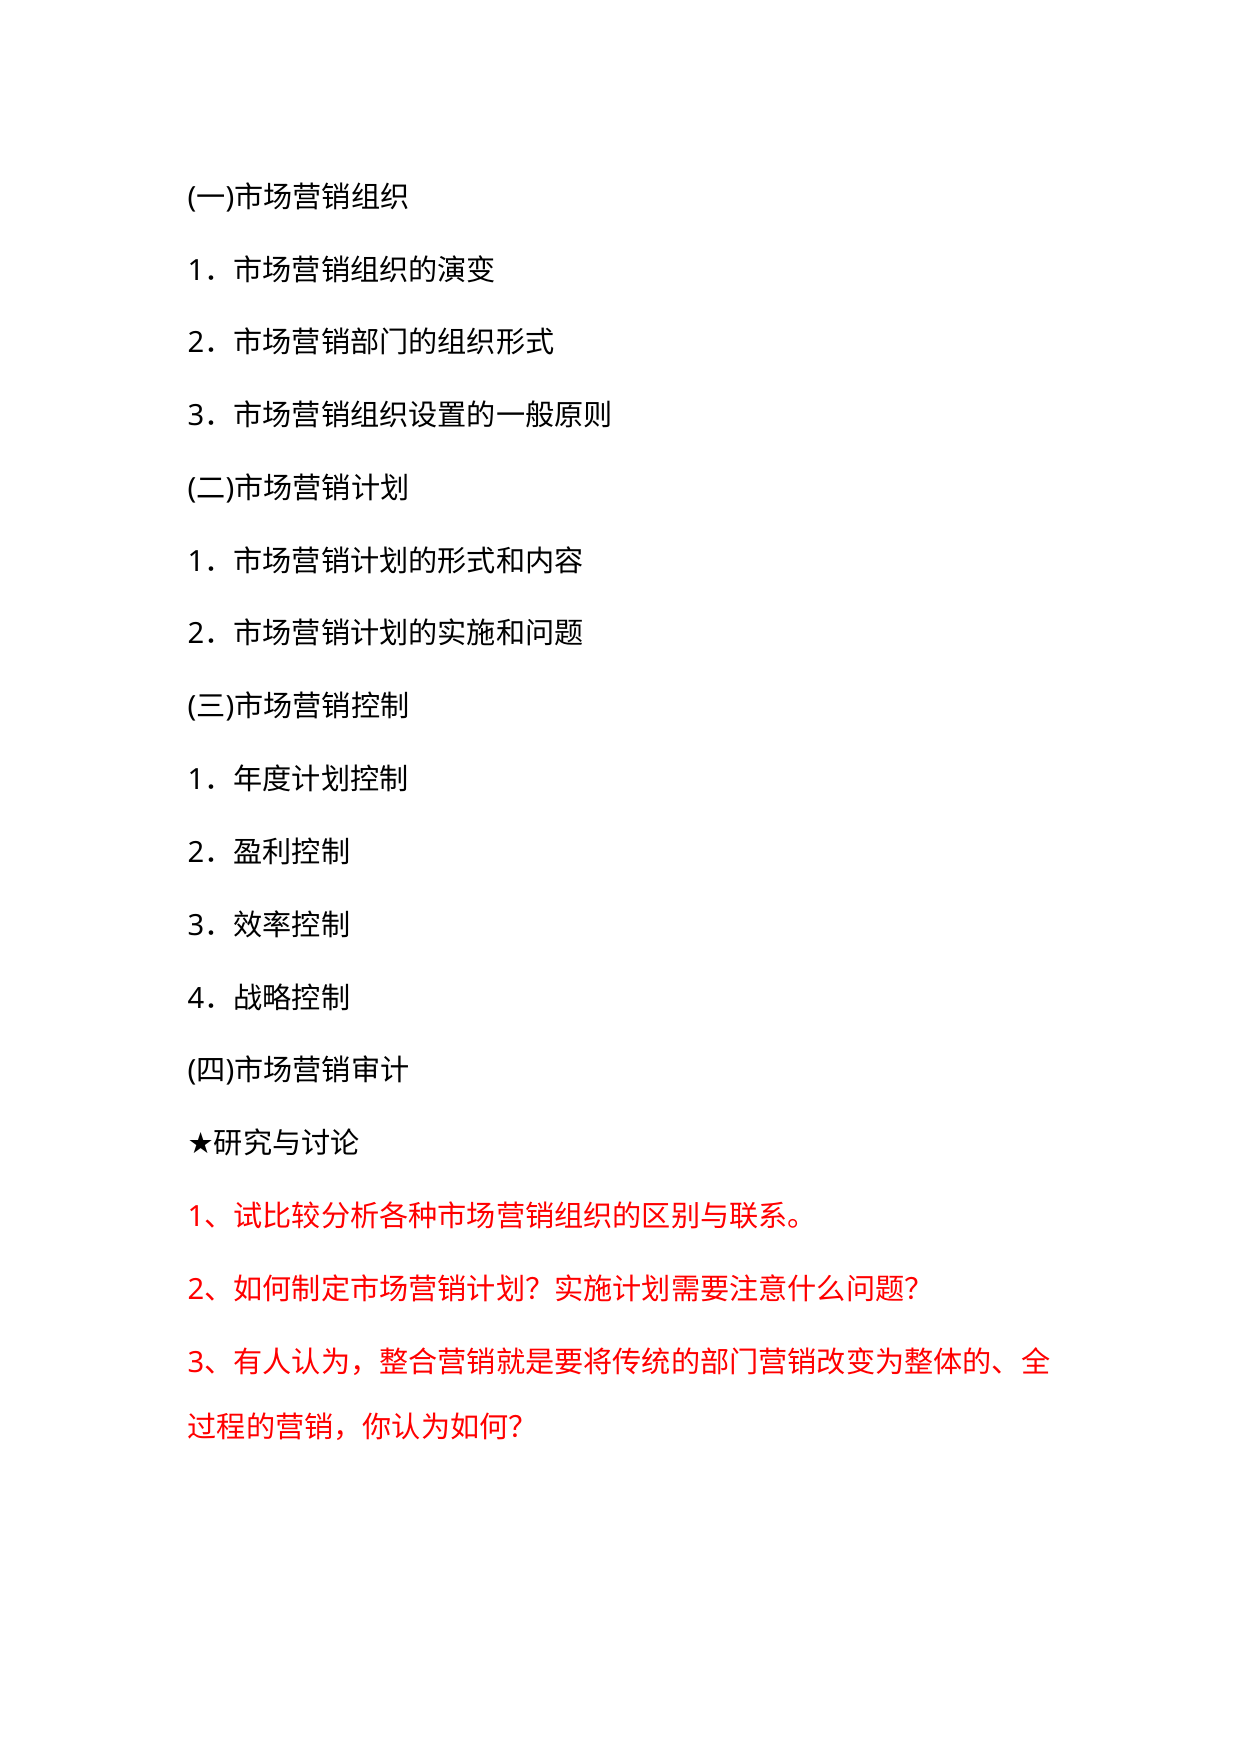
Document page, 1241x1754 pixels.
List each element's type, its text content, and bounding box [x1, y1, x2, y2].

text 2、如何制定市场营销计划？实施计划需要注意什么问题？ [187, 1254, 1053, 1319]
text (二)市场营销计划 [187, 453, 1053, 518]
text 2．市场营销计划的实施和问题 [187, 599, 1053, 664]
text 1．年度计划控制 [187, 744, 1053, 809]
text (三)市场营销控制 [187, 672, 1053, 737]
text 1、试比较分析各种市场营销组织的区别与联系。 [187, 1181, 1053, 1246]
text 3．效率控制 [187, 890, 1053, 955]
text 1．市场营销组织的演变 [187, 235, 1053, 300]
text 1．市场营销计划的形式和内容 [187, 526, 1053, 591]
text 3．市场营销组织设置的一般原则 [187, 380, 1053, 445]
text (一)市场营销组织 [187, 162, 1053, 227]
text 2．市场营销部门的组织形式 [187, 308, 1053, 373]
text 4．战略控制 [187, 963, 1053, 1028]
text 3、有人认为，整合营销就是要将传统的部门营销改变为整体的、全过程的营销，你认为如何？ [187, 1327, 1053, 1457]
text 2．盈利控制 [187, 817, 1053, 882]
text (四)市场营销审计 [187, 1036, 1053, 1101]
text ★研究与讨论 [187, 1108, 1053, 1173]
